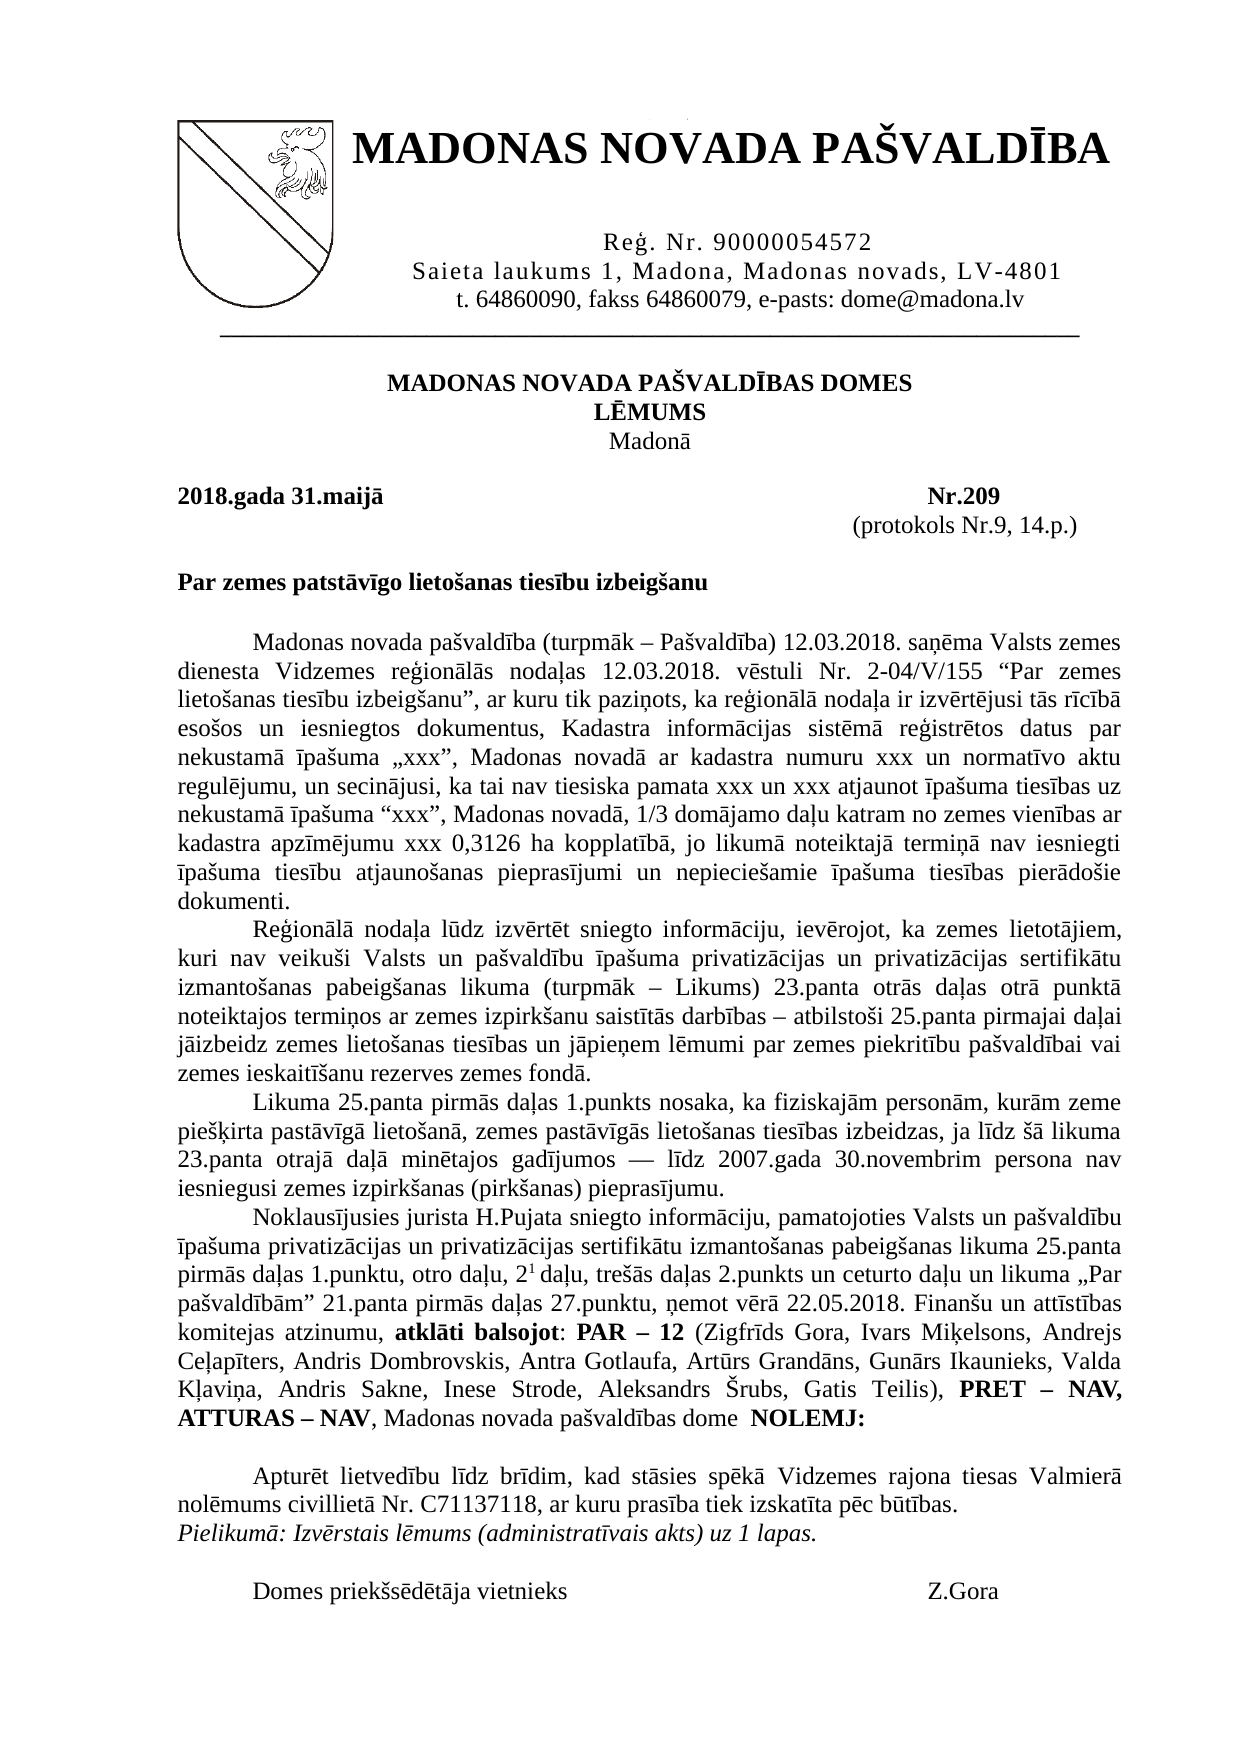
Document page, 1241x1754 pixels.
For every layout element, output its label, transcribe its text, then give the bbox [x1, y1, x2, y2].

text Pielikumā: Izvērstais lēmums (administratīvais akts) uz 1 lapas. [177, 1518, 1122, 1547]
text Reģ. Nr. 90000054572 [334, 227, 1122, 256]
text (protokols Nr.9, 14.p.) [177, 510, 1122, 538]
text Likuma 25.panta pirmās daļas 1.punkts nosaka, ka fiziskajām personām, kurām zeme piešķirta pastāvīgā lietošanā, zemes pastāvīgās lietošanas tiesības izbeidzas, ja līdz šā likuma 23.panta otrajā daļā minētajos gadījumos — līdz 2007.gada 30.novembrim persona nav iesniegusi zemes izpirkšanas (pirkšanas) pieprasījumu. [177, 1087, 1122, 1202]
text MADONAS NOVADA PAŠVALDĪBAS DOMES [177, 368, 1122, 397]
text LĒMUMS [177, 397, 1122, 426]
text Par zemes patstāvīgo lietošanas tiesību izbeigšanu [177, 567, 1122, 596]
text Reģionālā nodaļa lūdz izvērtēt sniegto informāciju, ievērojot, ka zemes lietotājiem, kuri nav veikuši Valsts un pašvaldību īpašuma privatizācijas un privatizācijas sertifikātu izmantošanas pabeigšanas likuma (turpmāk – Likums) 23.panta otrās daļas otrā punktā noteiktajos termiņos ar zemes izpirkšanu saistītās darbības – atbilstoši 25.panta pirmajai daļai jāizbeidz zemes lietošanas tiesības un jāpieņem lēmumi par zemes piekritību pašvaldībai vai zemes ieskaitīšanu rezerves zemes fondā. [177, 914, 1122, 1087]
text 2018.gada 31.maijā Nr.209 [177, 481, 1122, 510]
text ___________________________________________________________________________ [177, 313, 1122, 339]
text Domes priekšsēdētāja vietnieks Z.Gora [177, 1576, 1122, 1604]
text t. 64860090, fakss 64860079, e-pasts: dome@madona.lv [177, 284, 1122, 313]
text Saieta laukums 1, Madona, Madonas novads, LV-4801 [334, 256, 1122, 284]
text Madonā [177, 426, 1122, 454]
picture [177, 120, 334, 308]
text Noklausījusies jurista H.Pujata sniegto informāciju, pamatojoties Valsts un pašvaldību īpašuma privatizācijas un privatizācijas sertifikātu izmantošanas pabeigšanas likuma 25.panta pirmās daļas 1.punktu, otro daļu, 21 daļu, trešās daļas 2.punkts un ceturto daļu un likuma „Par pašvaldībām” 21.panta pirmās daļas 27.punktu, ņemot vērā 22.05.2018. Finanšu un attīstības komitejas atzinumu, atklāti balsojot: PAR – 12 (Zigfrīds Gora, Ivars Miķelsons, Andrejs Ceļapīters, Andris Dombrovskis, Antra Gotlaufa, Artūrs Grandāns, Gunārs Ikaunieks, Valda Kļaviņa, Andris Sakne, Inese Strode, Aleksandrs Šrubs, Gatis Teilis), PRET – NAV, ATTURAS – NAV, Madonas novada pašvaldības dome NOLEMJ: [177, 1202, 1122, 1432]
text MADONAS NOVADA PAŠVALDĪBA [334, 121, 1122, 173]
text Apturēt lietvedību līdz brīdim, kad stāsies spēkā Vidzemes rajona tiesas Valmierā nolēmums civillietā Nr. C71137118, ar kuru prasība tiek izskatīta pēc būtības. [177, 1461, 1122, 1518]
text Madonas novada pašvaldība (turpmāk – Pašvaldība) 12.03.2018. saņēma Valsts zemes dienesta Vidzemes reģionālās nodaļas 12.03.2018. vēstuli Nr. 2-04/V/155 “Par zemes lietošanas tiesību izbeigšanu”, ar kuru tik paziņots, ka reģionālā nodaļa ir izvērtējusi tās rīcībā esošos un iesniegtos dokumentus, Kadastra informācijas sistēmā reģistrētos datus par nekustamā īpašuma „xxx”, Madonas novadā ar kadastra numuru xxx un normatīvo aktu regulējumu, un secinājusi, ka tai nav tiesiska pamata xxx un xxx atjaunot īpašuma tiesības uz nekustamā īpašuma “xxx”, Madonas novadā, 1/3 domājamo daļu katram no zemes vienības ar kadastra apzīmējumu xxx 0,3126 ha kopplatībā, jo likumā noteiktajā termiņā nav iesniegti īpašuma tiesību atjaunošanas pieprasījumi un nepieciešamie īpašuma tiesības pierādošie dokumenti. [177, 627, 1122, 914]
